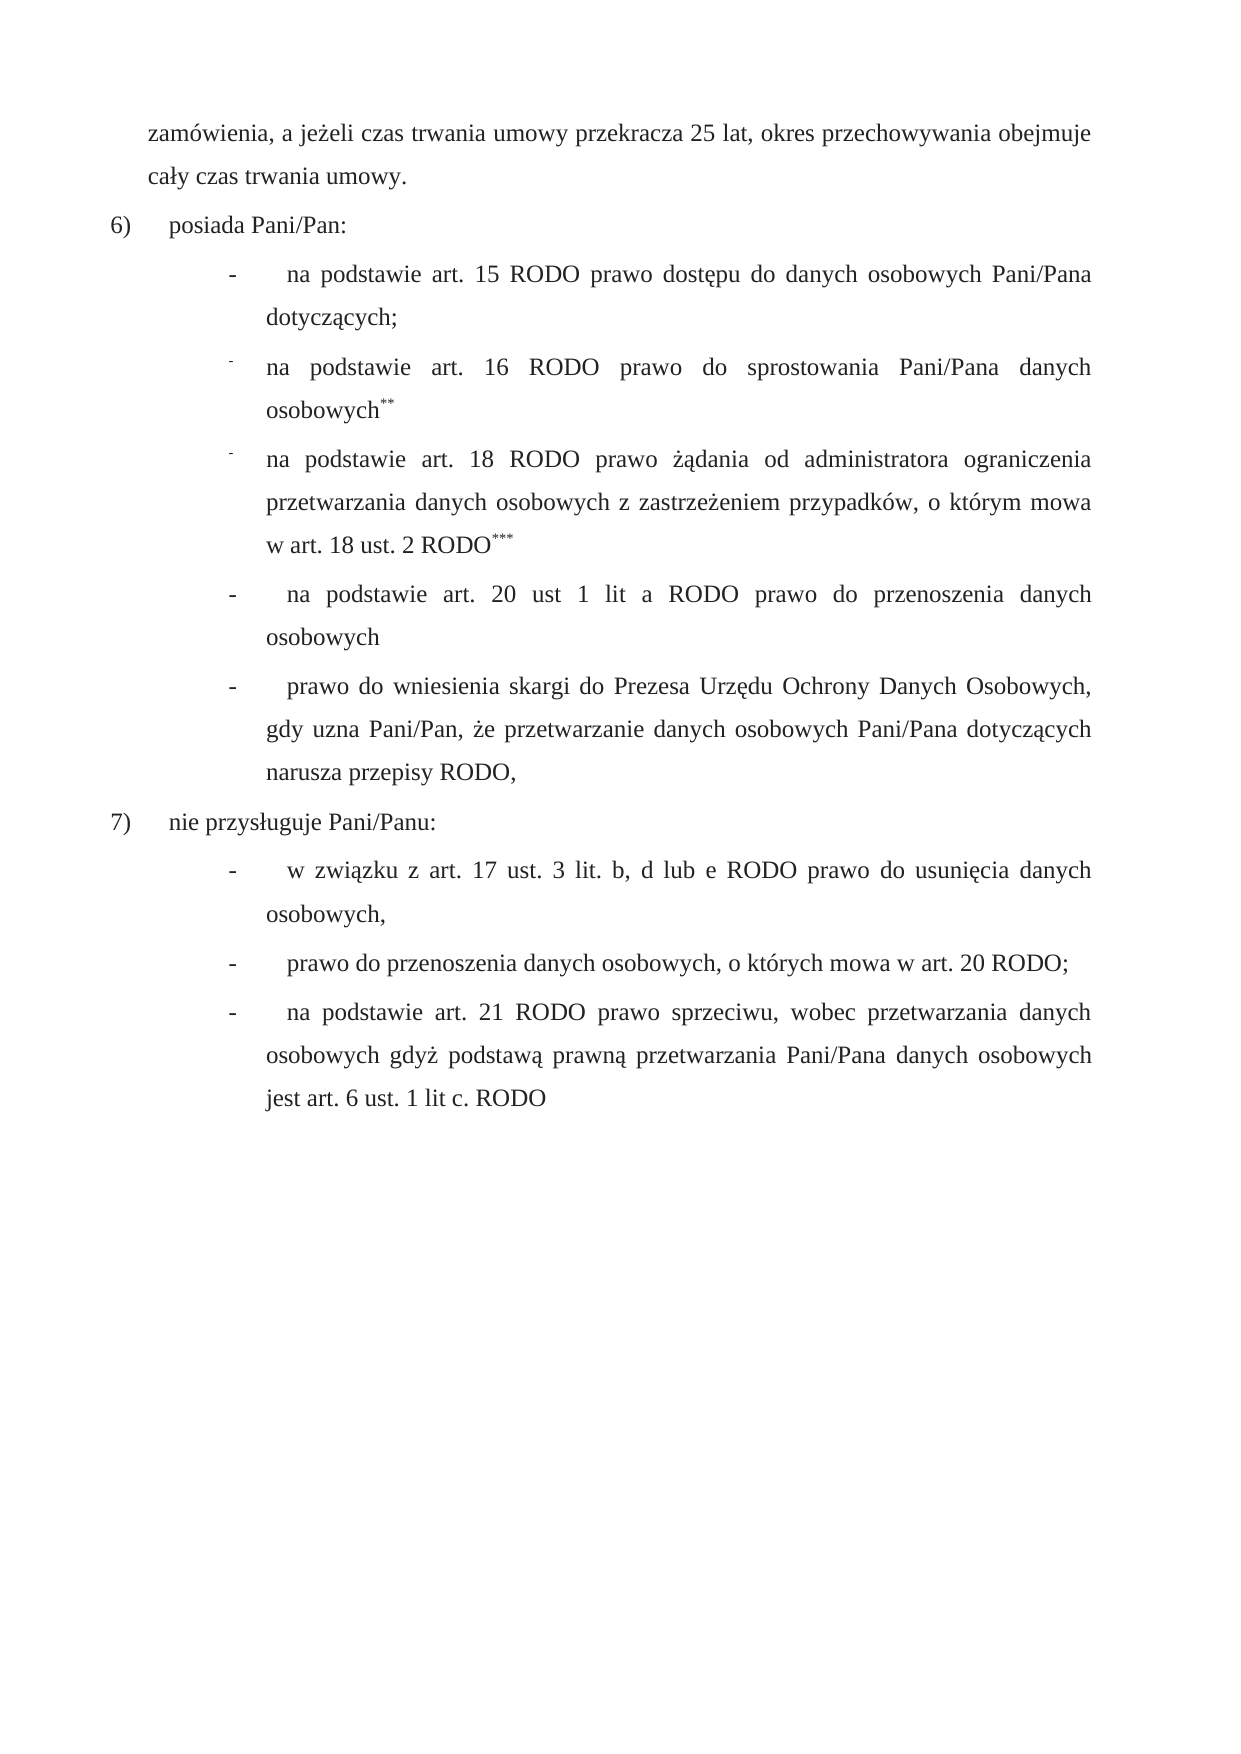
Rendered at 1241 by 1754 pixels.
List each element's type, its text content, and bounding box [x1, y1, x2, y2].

list - prawo do wniesienia skargi do Prezesa Urzędu Ochrony Danych Osobowych, gdy uzna Pani/Pan, że przetwarzanie danych osobowych Pani/Pana dotyczących narusza przepisy RODO, [228, 671, 1092, 786]
list - na podstawie art. 21 RODO prawo sprzeciwu, wobec przetwarzania danych osobowych gdyż podstawą prawną przetwarzania Pani/Pana danych osobowych jest art. 6 ust. 1 lit c. RODO [228, 997, 1092, 1112]
list - na podstawie art. 20 ust 1 lit a RODO prawo do przenoszenia danych osobowych [228, 579, 1092, 651]
list - na podstawie art. 15 RODO prawo dostępu do danych osobowych Pani/Pana dotyczących; [228, 259, 1092, 331]
list - na podstawie art. 16 RODO prawo do sprostowania Pani/Pana danych osobowych** [228, 352, 1092, 423]
list - prawo do przenoszenia danych osobowych, o których mowa w art. 20 RODO; [228, 948, 1092, 977]
list - na podstawie art. 18 RODO prawo żądania od administratora ograniczenia przetwarzania danych osobowych z zastrzeżeniem przypadków, o którym mowa w art. 18 ust. 2 RODO*** [228, 444, 1092, 559]
list - w związku z art. 17 ust. 3 lit. b, d lub e RODO prawo do usunięcia danych osobowych, [228, 856, 1092, 927]
list 6) posiada Pani/Pan: [110, 210, 1092, 239]
list 7) nie przysługuje Pani/Panu: [110, 807, 1092, 835]
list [110, 118, 1092, 190]
